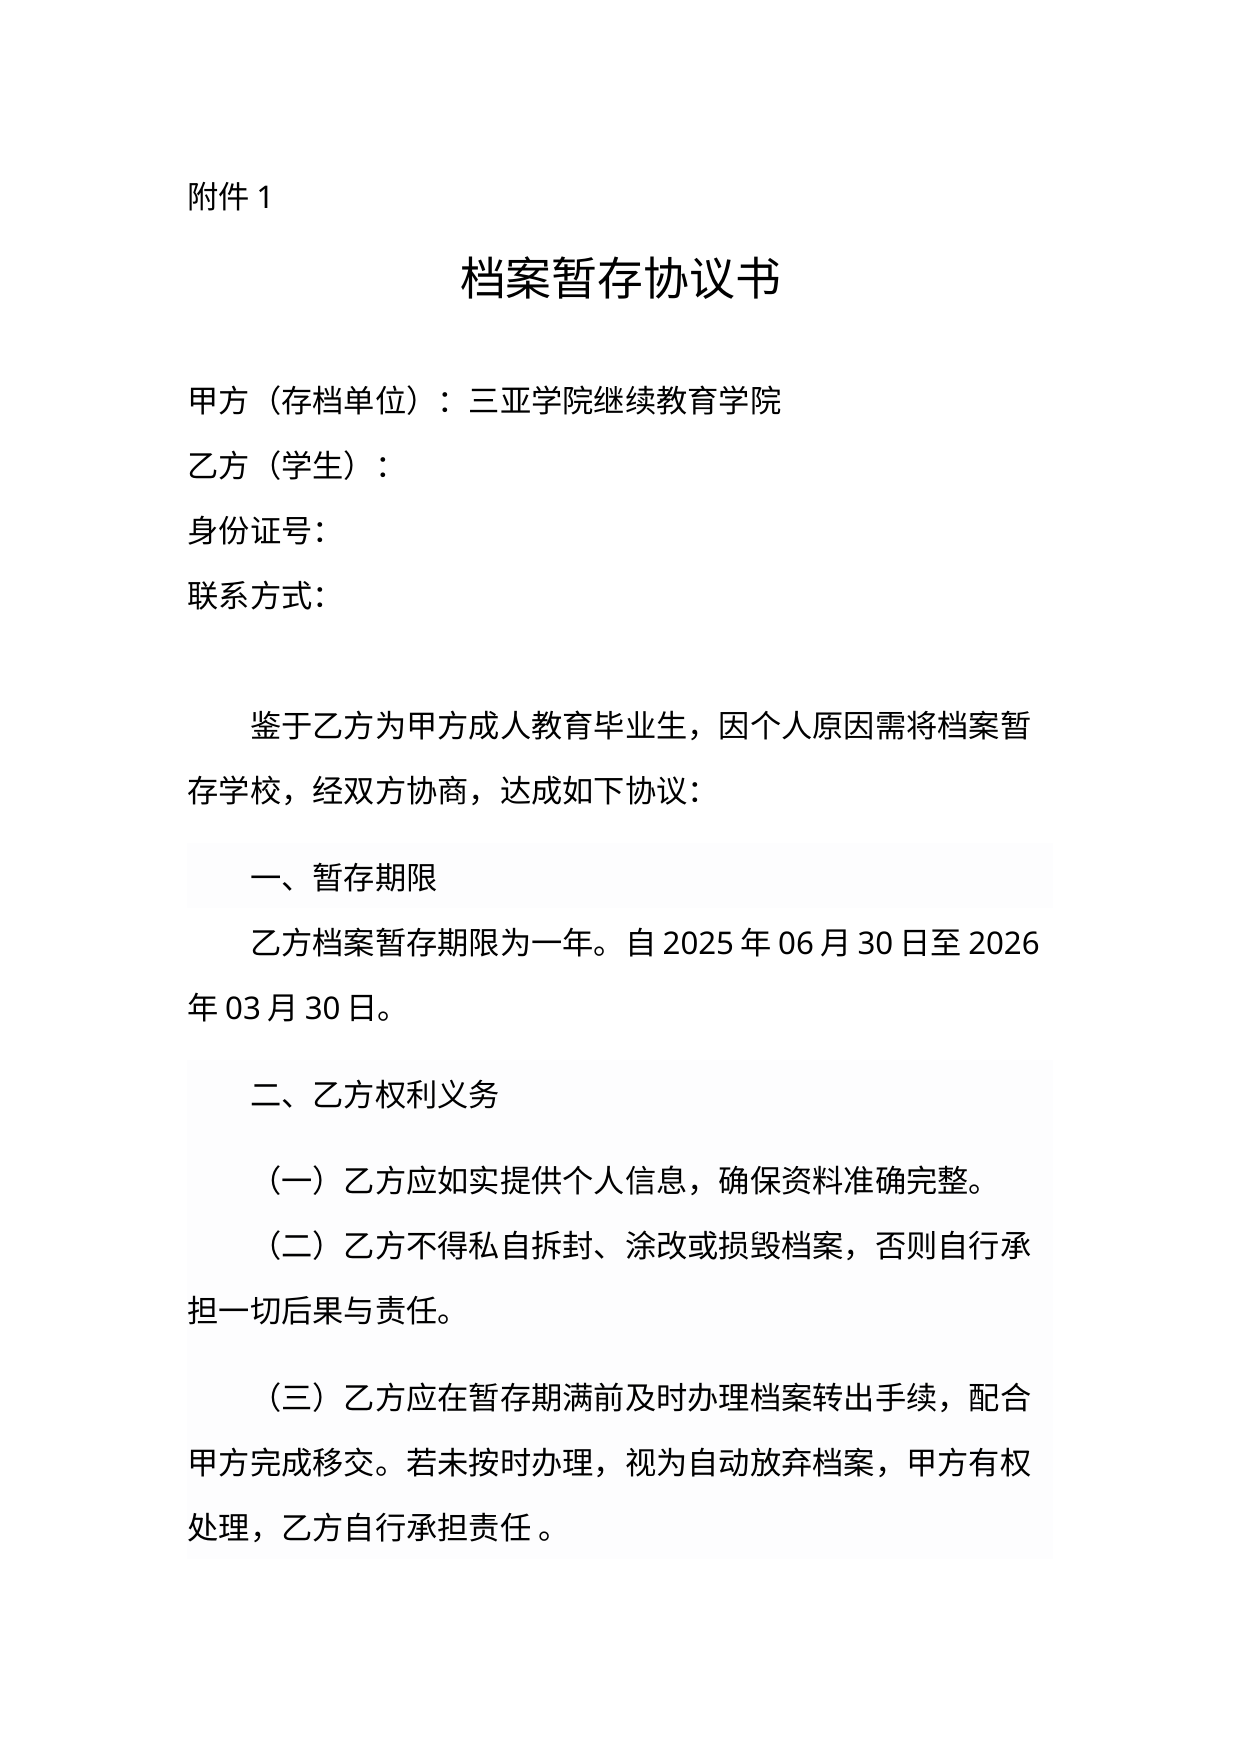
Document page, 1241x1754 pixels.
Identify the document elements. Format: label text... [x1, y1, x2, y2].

text 甲方（存档单位）：三亚学院继续教育学院 乙方（学生）： [187, 366, 1053, 496]
subtitle 一、暂存期限 [187, 843, 1053, 908]
text 身份证号： 联系方式： [187, 496, 1053, 626]
text 乙方档案暂存期限为一年。自2025年06月30日至2026年03月30日。 [187, 908, 1053, 1038]
text 鉴于乙方为甲方成人教育毕业生，因个人原因需将档案暂存学校，经双方协商，达成如下协议： [187, 691, 1053, 821]
text 附件1 [187, 162, 1053, 227]
subtitle 乙方不得私自拆封、涂改或损毁档案，否则自行承担一切后果与责任。 [187, 1212, 1053, 1342]
text 档案暂存协议书 [187, 227, 1053, 324]
subtitle 二、乙方权利义务 [187, 1060, 1053, 1125]
subtitle （三）乙方应在暂存期满前及时办理档案转出手续，配合甲方完成移交。若未按时办理，视为自动放弃档案，甲方有权处理，乙方自行承担责任 。 [187, 1364, 1053, 1559]
subtitle 乙方应如实提供个人信息，确保资料准确完整。 [187, 1147, 1053, 1212]
